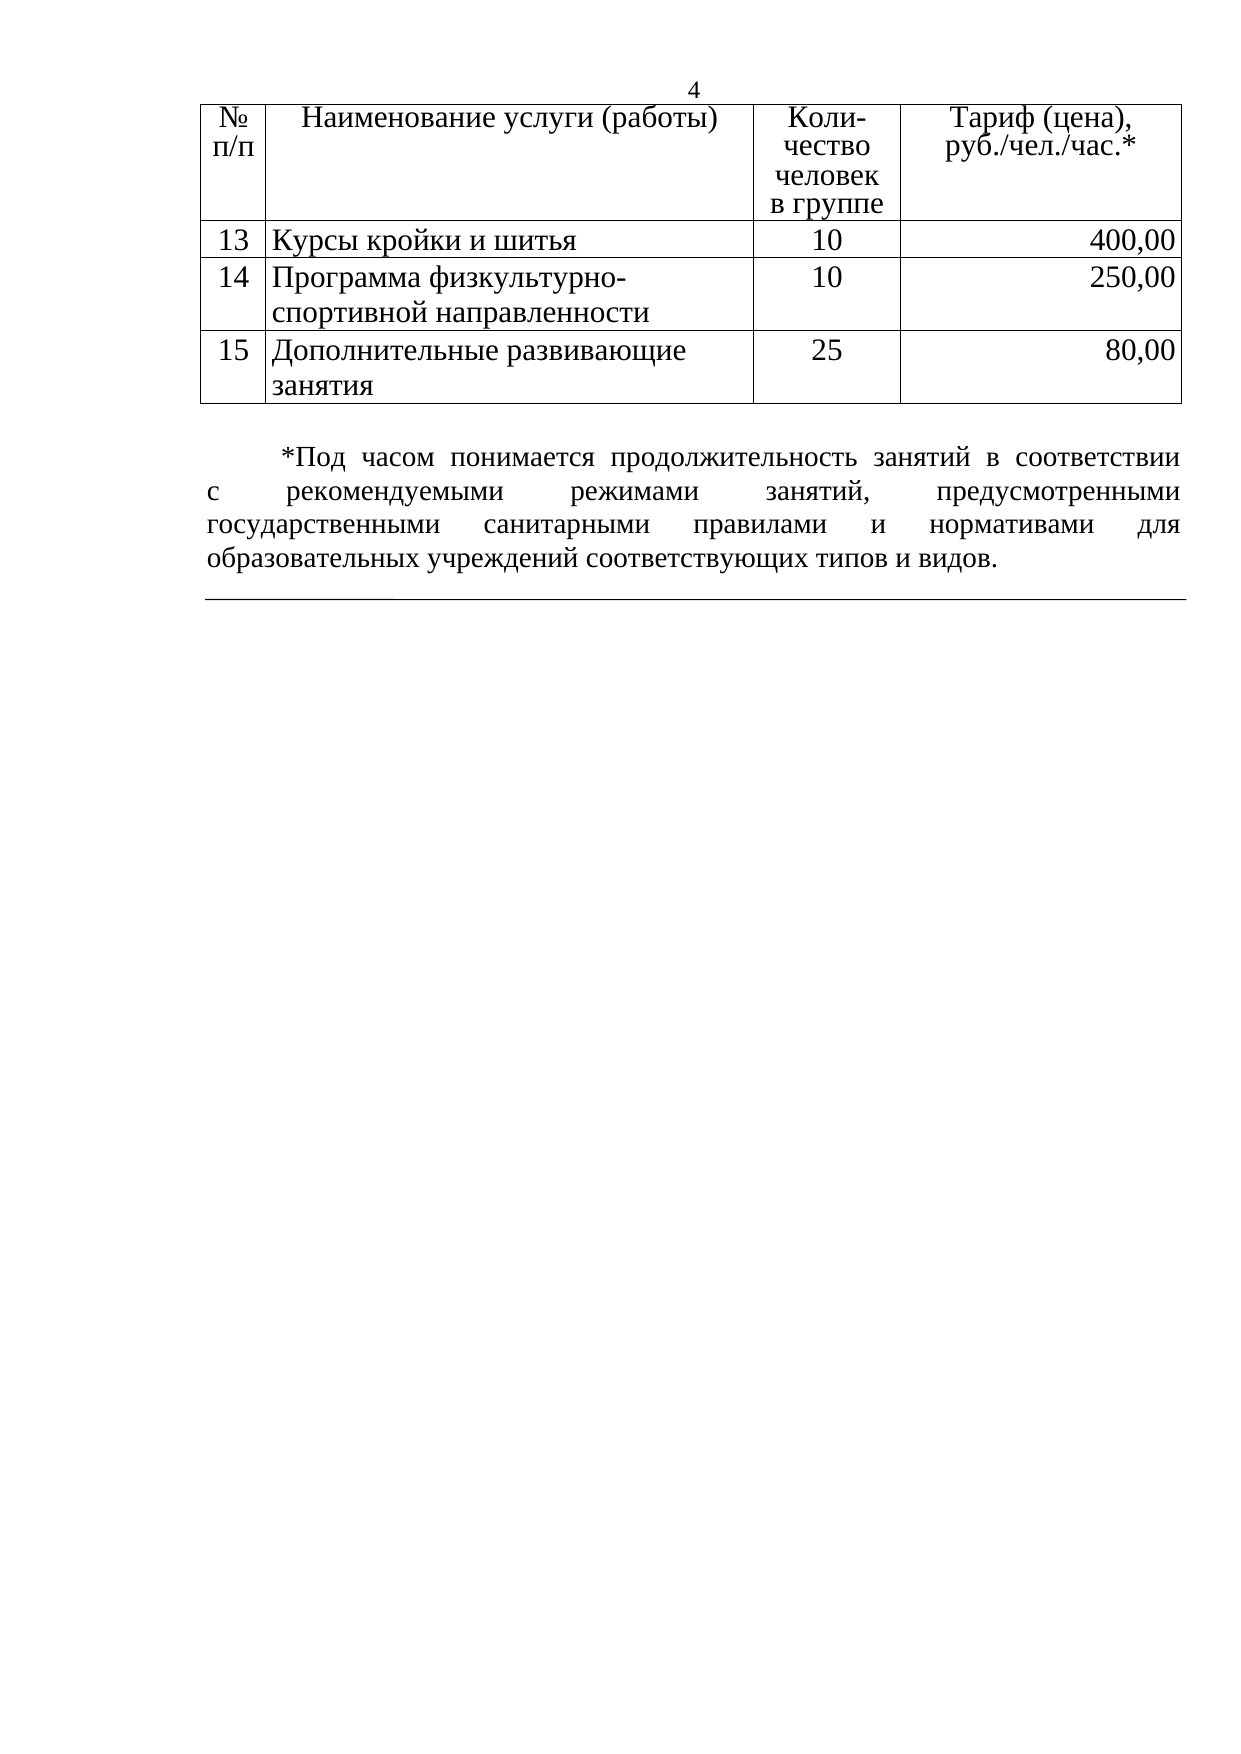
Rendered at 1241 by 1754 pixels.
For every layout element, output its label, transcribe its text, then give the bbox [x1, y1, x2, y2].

table_header Наименование услуги (работы) [266, 105, 753, 220]
table_cell 250,00 [901, 258, 1181, 330]
table_cell Дополнительные развивающие занятия [266, 331, 753, 403]
table_cell Курсы кройки и шитья [266, 221, 753, 257]
table_cell 400,00 [901, 221, 1181, 257]
table_header Тариф (цена), руб./чел./час.* [901, 105, 1181, 220]
table_cell 25 [754, 331, 900, 403]
table_cell 15 [201, 331, 265, 403]
table_cell 10 [754, 221, 900, 257]
table_cell 13 [201, 221, 265, 257]
table_cell 80,00 [901, 331, 1181, 403]
table_header Коли-чество человек в группе [754, 105, 900, 220]
table_cell 14 [201, 258, 265, 330]
table_cell Программа физкультурно-спортивной направленности [266, 258, 753, 330]
table_header № п/п [201, 105, 265, 220]
list *Под часом понимается продолжительность занятий в соответствии с рекомендуемыми режимами занятий, предусмотренными государственными санитарными правилами и нормативами для образовательных учреждений соответствующих типов и видов. [207, 439, 1181, 574]
table_cell 10 [754, 258, 900, 330]
